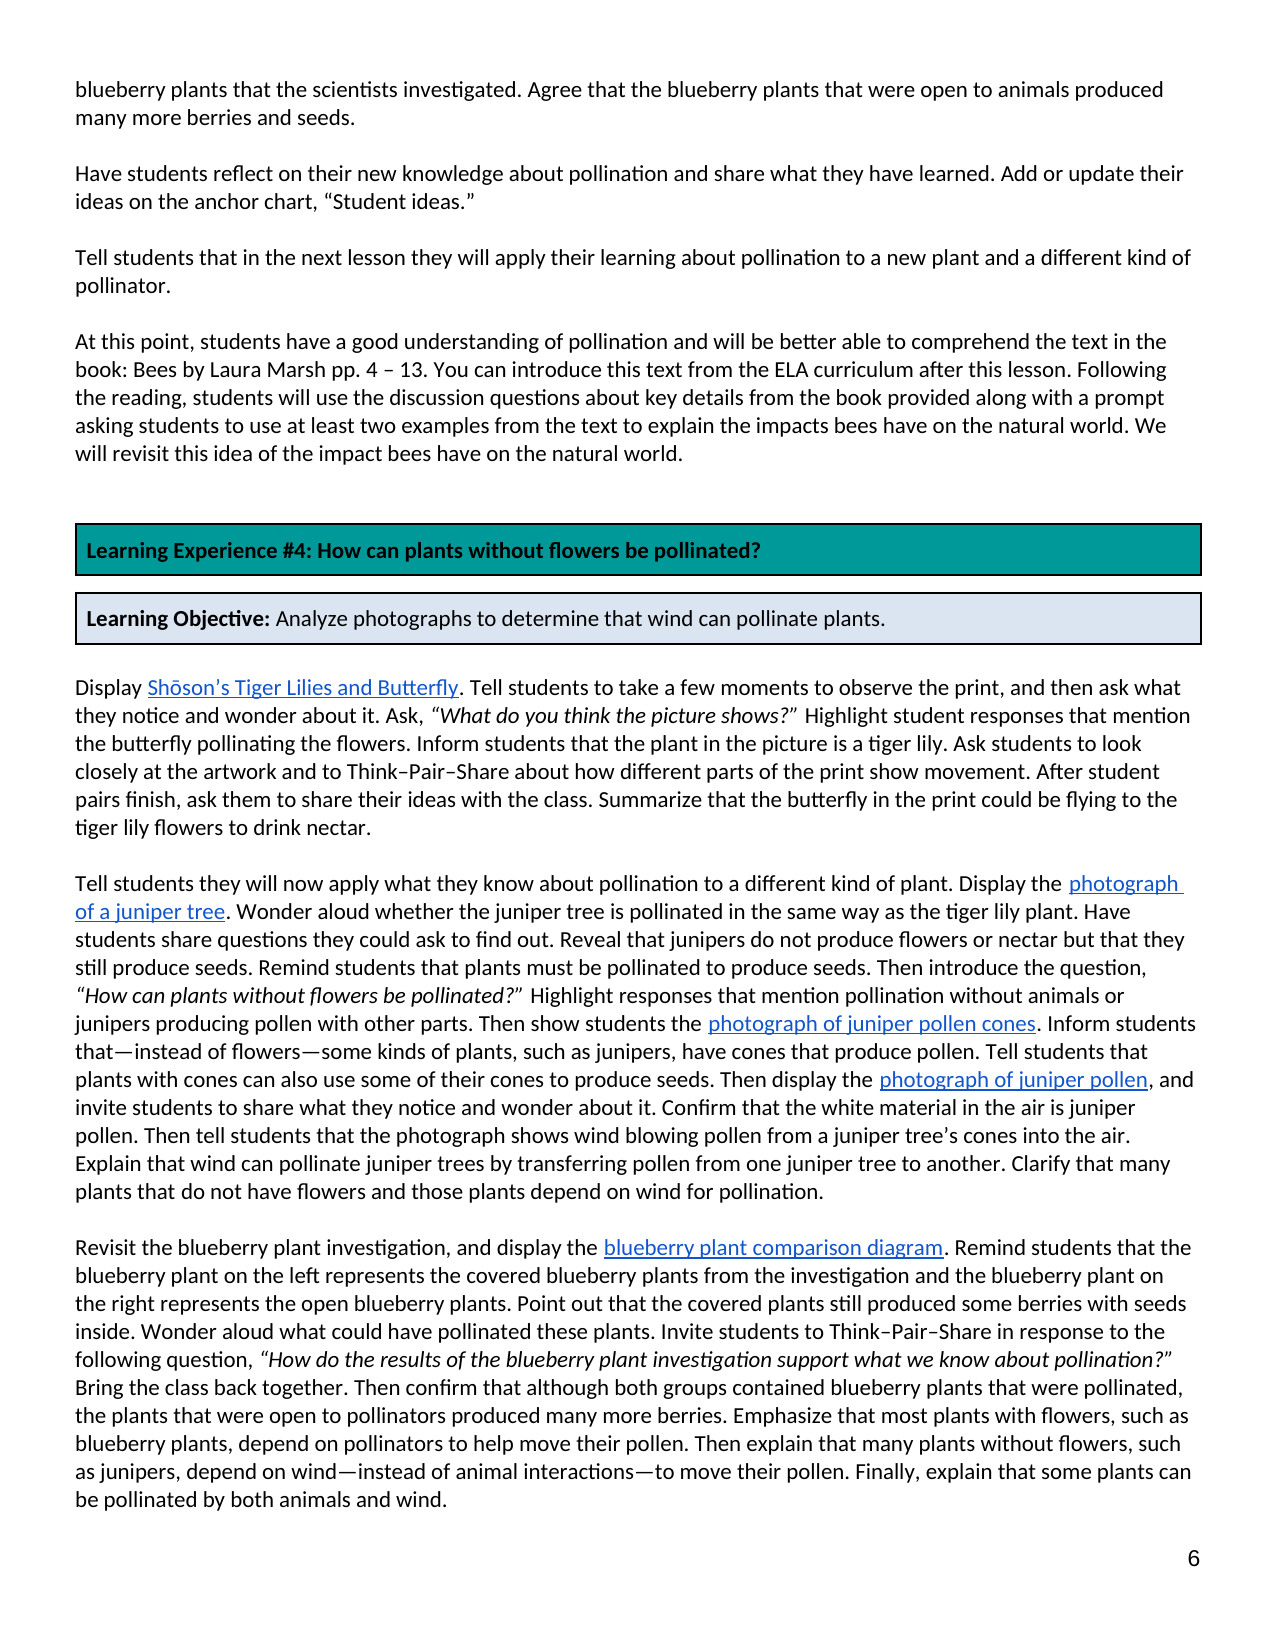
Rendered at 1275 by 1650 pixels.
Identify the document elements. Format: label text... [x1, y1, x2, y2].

table_header Learning Experience #4: How can plants without flowers be pollinated? [77, 525, 1200, 574]
text Display Shōson’s Tiger Lilies and Butterfly. Tell students to take a few moments to observe the print, and then ask what they notice and wonder about it. Ask, “What do you think the picture shows?” Highlight student responses that mention the butterfly pollinating the flowers. Inform students that the plant in the picture is a tiger lily. Ask students to look closely at the artwork and to Think–Pair–Share about how different parts of the print show movement. After student pairs finish, ask them to share their ideas with the class. Summarize that the butterfly in the print could be flying to the tiger lily flowers to drink nectar. [75, 673, 1200, 841]
text Revisit the blueberry plant investigation, and display the blueberry plant comparison diagram. Remind students that the blueberry plant on the left represents the covered blueberry plants from the investigation and the blueberry plant on the right represents the open blueberry plants. Point out that the covered plants still produced some berries with seeds inside. Wonder aloud what could have pollinated these plants. Invite students to Think–Pair–Share in response to the following question, “How do the results of the blueberry plant investigation support what we know about pollination?” Bring the class back together. Then confirm that although both groups contained blueberry plants that were pollinated, the plants that were open to pollinators produced many more berries. Emphasize that most plants with flowers, such as blueberry plants, depend on pollinators to help move their pollen. Then explain that many plants without flowers, such as junipers, depend on wind—instead of animal interactions—to move their pollen. Finally, explain that some plants can be pollinated by both animals and wind. [75, 1233, 1200, 1513]
text At this point, students have a good understanding of pollination and will be better able to comprehend the text in the book: Bees by Laura Marsh pp. 4 – 13. You can introduce this text from the ELA curriculum after this lesson. Following the reading, students will use the discussion questions about key details from the book provided along with a prompt asking students to use at least two examples from the text to explain the impacts bees have on the natural world. We will revisit this idea of the impact bees have on the natural world. [75, 327, 1200, 467]
text Tell students they will now apply what they know about pollination to a different kind of plant. Display the photograph of a juniper tree. Wonder aloud whether the juniper tree is pollinated in the same way as the tiger lily plant. Have [75, 869, 1200, 925]
text Tell students that in the next lesson they will apply their learning about pollination to a new plant and a different kind of pollinator. [75, 243, 1200, 299]
text Have students reflect on their new knowledge about pollination and share what they have learned. Add or update their ideas on the anchor chart, “Student ideas.” [75, 159, 1200, 215]
text students share questions they could ask to find out. Reveal that junipers do not produce flowers or nectar but that they still produce seeds. Remind students that plants must be pollinated to produce seeds. Then introduce the question, “How can plants without flowers be pollinated?” Highlight responses that mention pollination without animals or junipers producing pollen with other parts. Then show students the photograph of juniper pollen cones. Inform students that—instead of flowers—some kinds of plants, such as junipers, have cones that produce pollen. Tell students that plants with cones can also use some of their cones to produce seeds. Then display the photograph of juniper pollen, and invite students to share what they notice and wonder about it. Confirm that the white material in the air is juniper pollen. Then tell students that the photograph shows wind blowing pollen from a juniper tree’s cones into the air. Explain that wind can pollinate juniper trees by transferring pollen from one juniper tree to another. Clarify that many plants that do not have flowers and those plants depend on wind for pollination. [75, 925, 1200, 1205]
table_header Learning Objective: Analyze photographs to determine that wind can pollinate plants. [77, 594, 1200, 643]
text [75, 75, 1200, 131]
